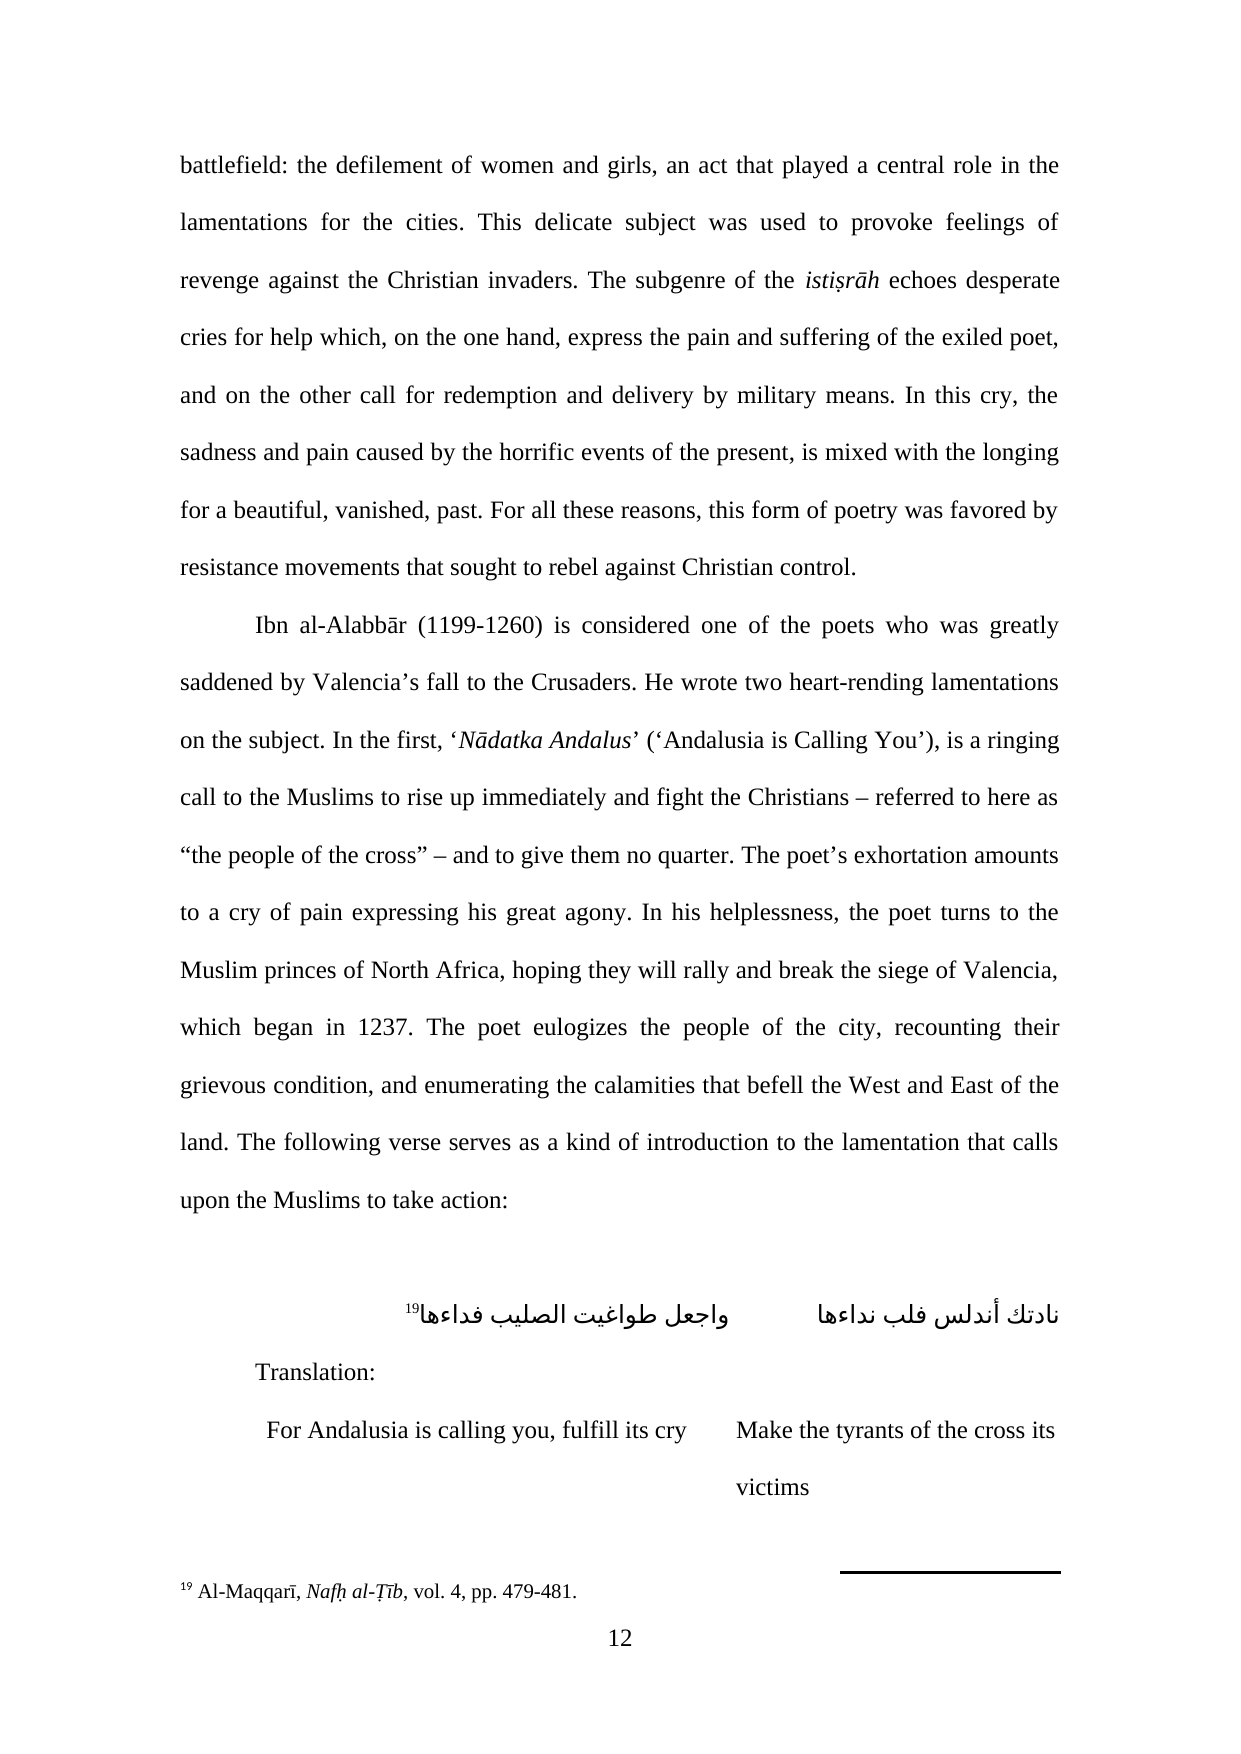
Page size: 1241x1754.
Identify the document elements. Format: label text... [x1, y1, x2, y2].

text Ibn al-Alabbār (1199-1260) is considered one of the poets who was greatly saddened by Valencia’s fall to the Crusaders. He wrote two heart-rending lamentations on the subject. In the first, ‘Nādatka Andalus’ (‘Andalusia is Calling You’), is a ringing call to the Muslims to rise up immediately and fight the Christians – referred to here as “the people of the cross” – and to give them no quarter. The poet’s exhortation amounts to a cry of pain expressing his great agony. In his helplessness, the poet turns to the Muslim princes of North Africa, hoping they will rally and break the siege of Valencia, which began in 1237. The poet eulogizes the people of the city, recounting their grievous condition, and enumerating the calamities that befell the West and East of the land. The following verse serves as a kind of introduction to the lamentation that calls upon the Muslims to take action: [180, 610, 1060, 1214]
text نادتك أندلس فلب نداءها واجعل طواغيت الصليب فداءها [180, 1300, 1060, 1329]
table_header For Andalusia is calling you, fulfill its cry [255, 1415, 724, 1527]
text Translation: [255, 1357, 1060, 1386]
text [180, 150, 1060, 581]
table_header Make the tyrants of the cross its victims [725, 1415, 1126, 1527]
